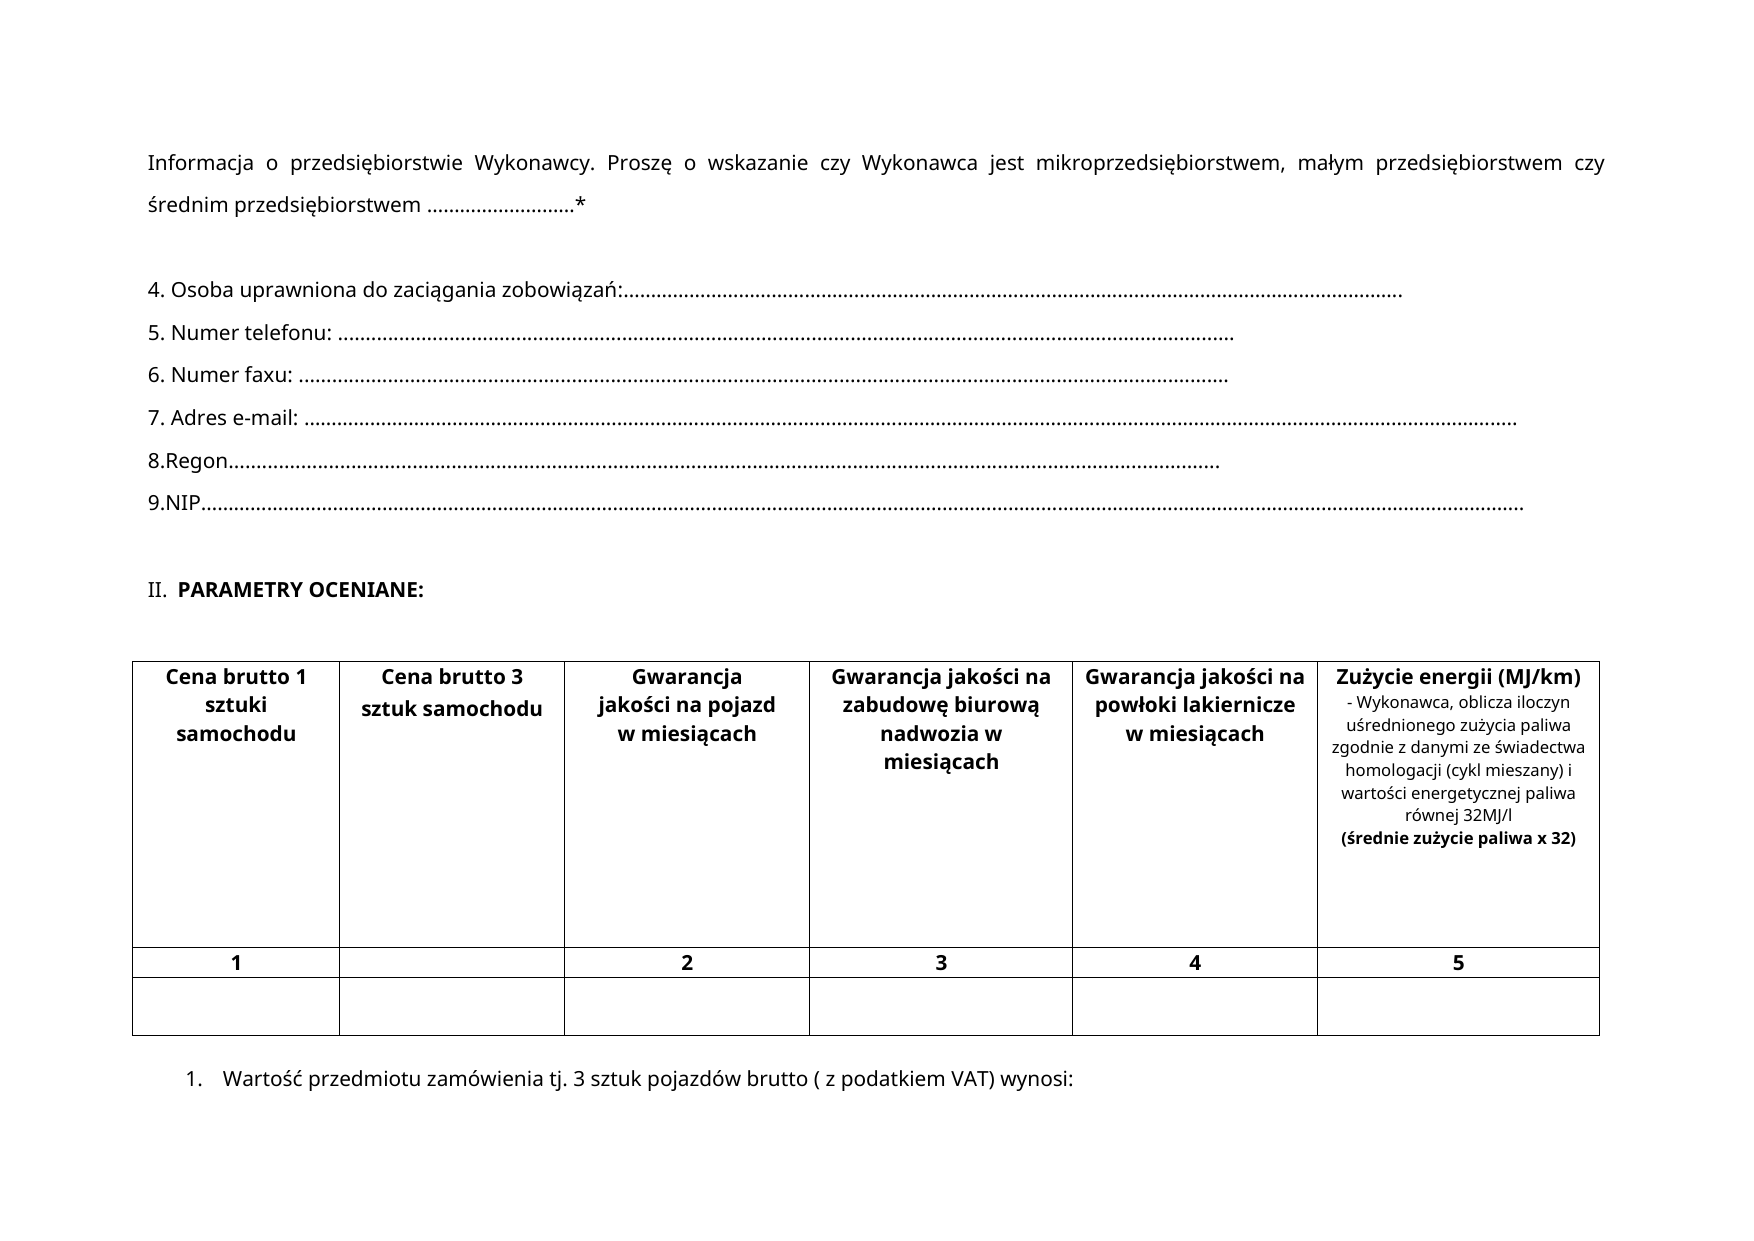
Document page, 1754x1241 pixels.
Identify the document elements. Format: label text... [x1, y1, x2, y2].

table_cell [810, 978, 1072, 1035]
table_cell 4 [1073, 948, 1317, 977]
table_cell [1318, 978, 1599, 1035]
text 8.Regon.................................................................................................................................................................................. [148, 446, 1606, 474]
text 7. Adres e-mail: ………………………………………………………………………………………………………………………………………………………………………………………………….. [148, 403, 1606, 432]
list Wartość przedmiotu zamówienia tj. 3 sztuk pojazdów brutto ( z podatkiem VAT) wynosi: [185, 1064, 1606, 1093]
table_header Cena brutto 3 sztuk samochodu [340, 662, 564, 947]
text 6. Numer faxu: ....................................................................................................................................................................... [148, 361, 1606, 389]
table_cell 5 [1318, 948, 1599, 977]
table_cell [1073, 978, 1317, 1035]
table_header Gwarancja jakości na zabudowę biurową nadwozia w miesiącach [810, 662, 1072, 947]
table_cell [340, 948, 564, 977]
table_header Gwarancja jakości na pojazd w miesiącach [565, 662, 809, 947]
table_cell [340, 978, 564, 1035]
table_cell [133, 978, 339, 1035]
text 5. Numer telefonu: ................................................................................................................................................................. [148, 318, 1606, 346]
table_cell 2 [565, 948, 809, 977]
table_cell [565, 978, 809, 1035]
table_header Zużycie energii (MJ/km) - Wykonawca, oblicza iloczyn uśrednionego zużycia paliwa zgodnie z danymi ze świadectwa homologacji (cykl mieszany) i wartości energetycznej paliwa równej 32MJ/l (średnie zużycie paliwa x 32) [1318, 662, 1599, 947]
table_cell 3 [810, 948, 1072, 977]
text Informacja o przedsiębiorstwie Wykonawcy. Proszę o wskazanie czy Wykonawca jest mikroprzedsiębiorstwem, małym przedsiębiorstwem czy średnim przedsiębiorstwem ………………………* [148, 148, 1606, 219]
table_cell 1 [133, 948, 339, 977]
text 4. Osoba uprawniona do zaciągania zobowiązań:……………………………………………………………………………………………………………………………. [148, 275, 1606, 304]
table_header Gwarancja jakości na powłoki lakiernicze w miesiącach [1073, 662, 1317, 947]
list PARAMETRY OCENIANE: [148, 576, 1595, 604]
text 9.NIP………………………………………………………………………………………………………………………………………………………………………………………………………………..….. [148, 488, 1606, 517]
table_header Cena brutto 1 sztuki samochodu [133, 662, 339, 947]
